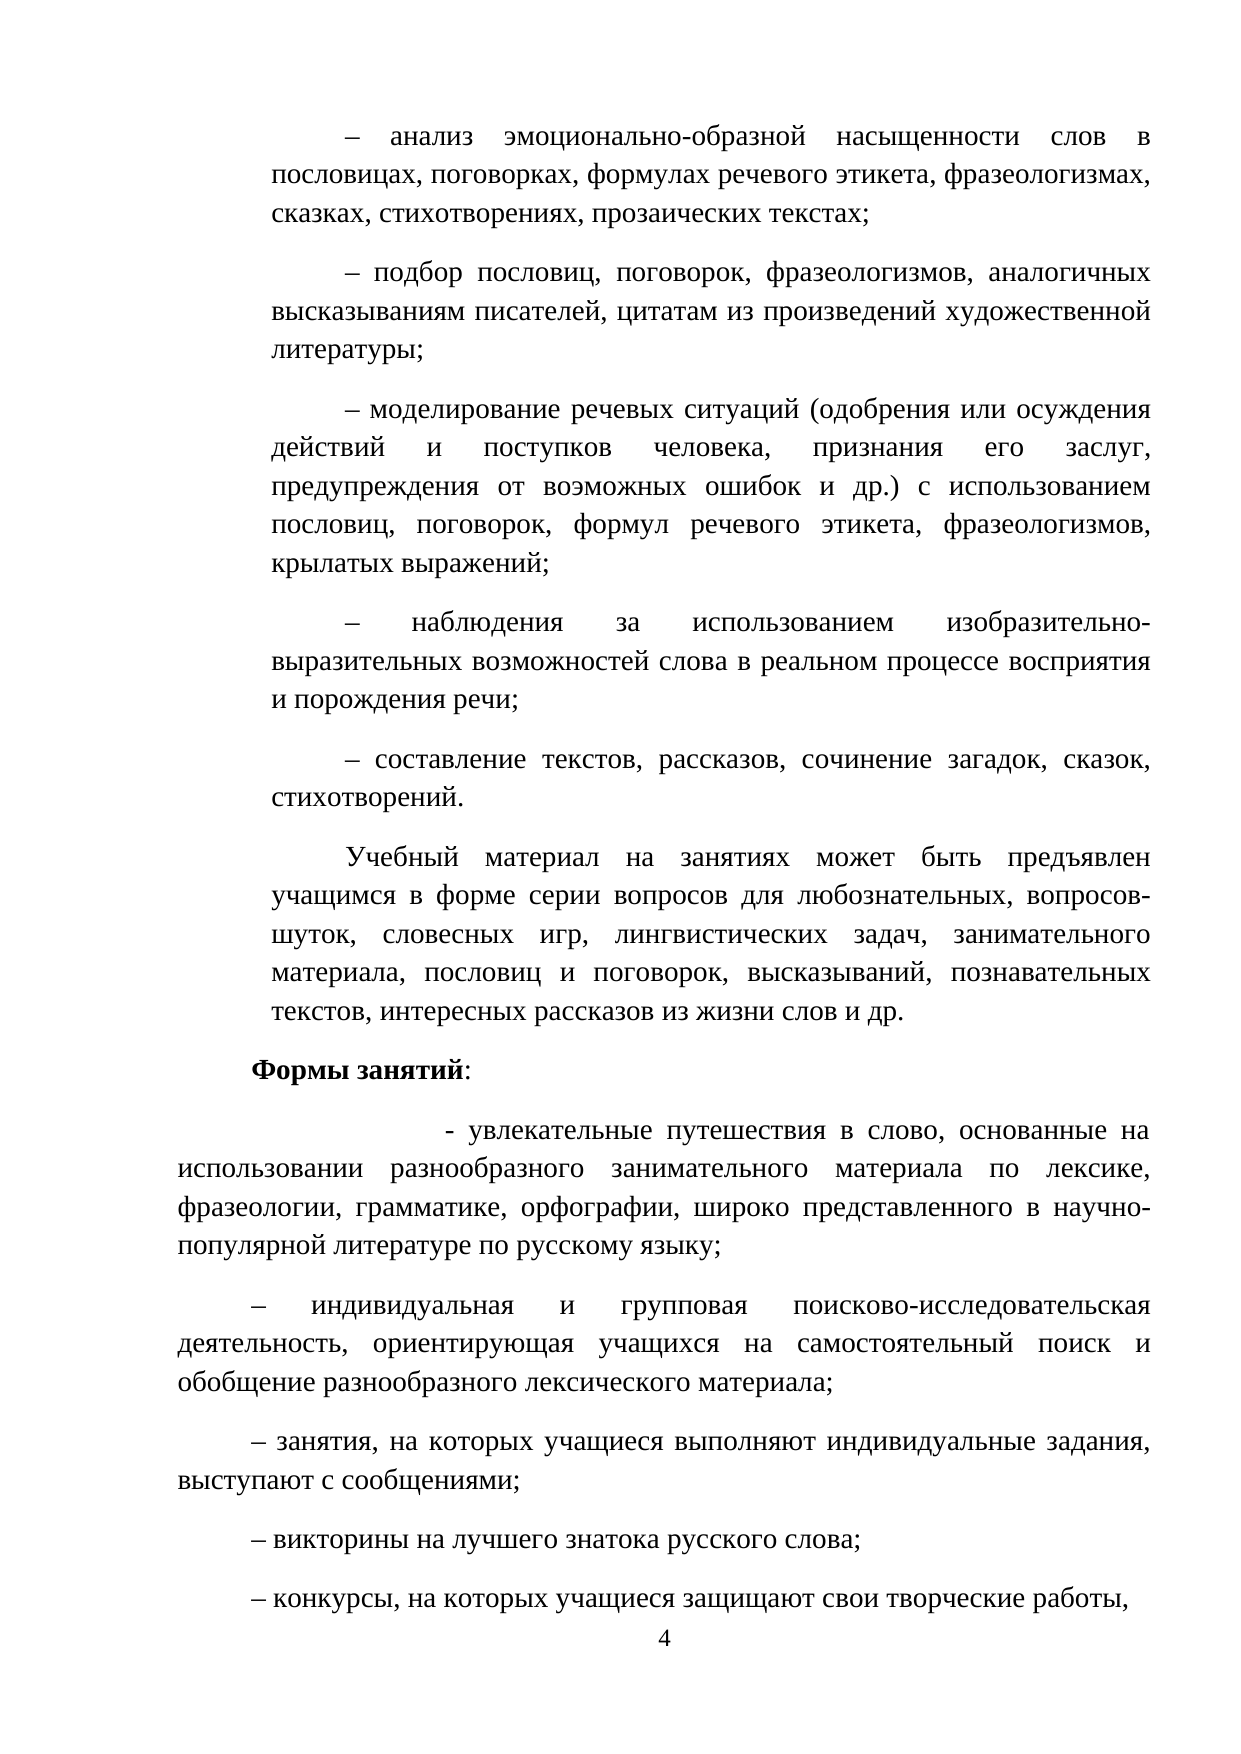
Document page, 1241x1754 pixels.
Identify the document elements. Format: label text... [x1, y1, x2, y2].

text – анализ эмоционально-образной насыщенности слов в пословицах, поговорках, формулах речевого этикета, фразеологизмах, сказках, стихотворениях, прозаических текстах; [271, 118, 1152, 229]
text – составление текстов, рассказов, сочинение загадок, сказок, стихотворений. [271, 741, 1152, 813]
text Формы занятий: [177, 1052, 1152, 1086]
text – наблюдения за использованием изобразительно-выразительных возможностей слова в реальном процессе восприятия и порождения речи; [271, 604, 1152, 715]
text – индивидуальная и групповая поисково-исследовательская деятельность, ориентирующая учащихся на самостоятельный поиск и обобщение разнообразного лексического материала; [177, 1287, 1152, 1397]
text Учебный материал на занятиях может быть предъявлен учащимся в форме серии вопросов для любознательных, вопросов-шуток, словесных игр, лингвистических задач, занимательного материала, пословиц и поговорок, высказываний, познавательных текстов, интересных рассказов из жизни слов и др. [271, 839, 1152, 1027]
text – подбор пословиц, поговорок, фразеологизмов, аналогичных высказываниям писателей, цитатам из произведений художественной литературы; [271, 254, 1152, 365]
text – моделирование речевых ситуаций (одобрения или осуждения действий и поступков человека, признания его заслуг, предупреждения от воэможных ошибок и др.) с использованием пословиц, поговорок, формул речевого этикета, фразеологизмов, крылатых выражений; [271, 391, 1152, 579]
text - увлекательные путешествия в слово, основанные на использовании разнообразного занимательного материала по лексике, фразеологии, грамматике, орфографии, широко представленного в научно-популярной литературе по русскому языку; [177, 1112, 1152, 1261]
text – конкурсы, на которых учащиеся защищают свои творческие работы, [177, 1581, 1152, 1614]
text – занятия, на которых учащиеся выполняют индивидуальные задания, выступают с сообщениями; [177, 1423, 1152, 1495]
text – викторины на лучшего знатока русского слова; [177, 1521, 1152, 1555]
